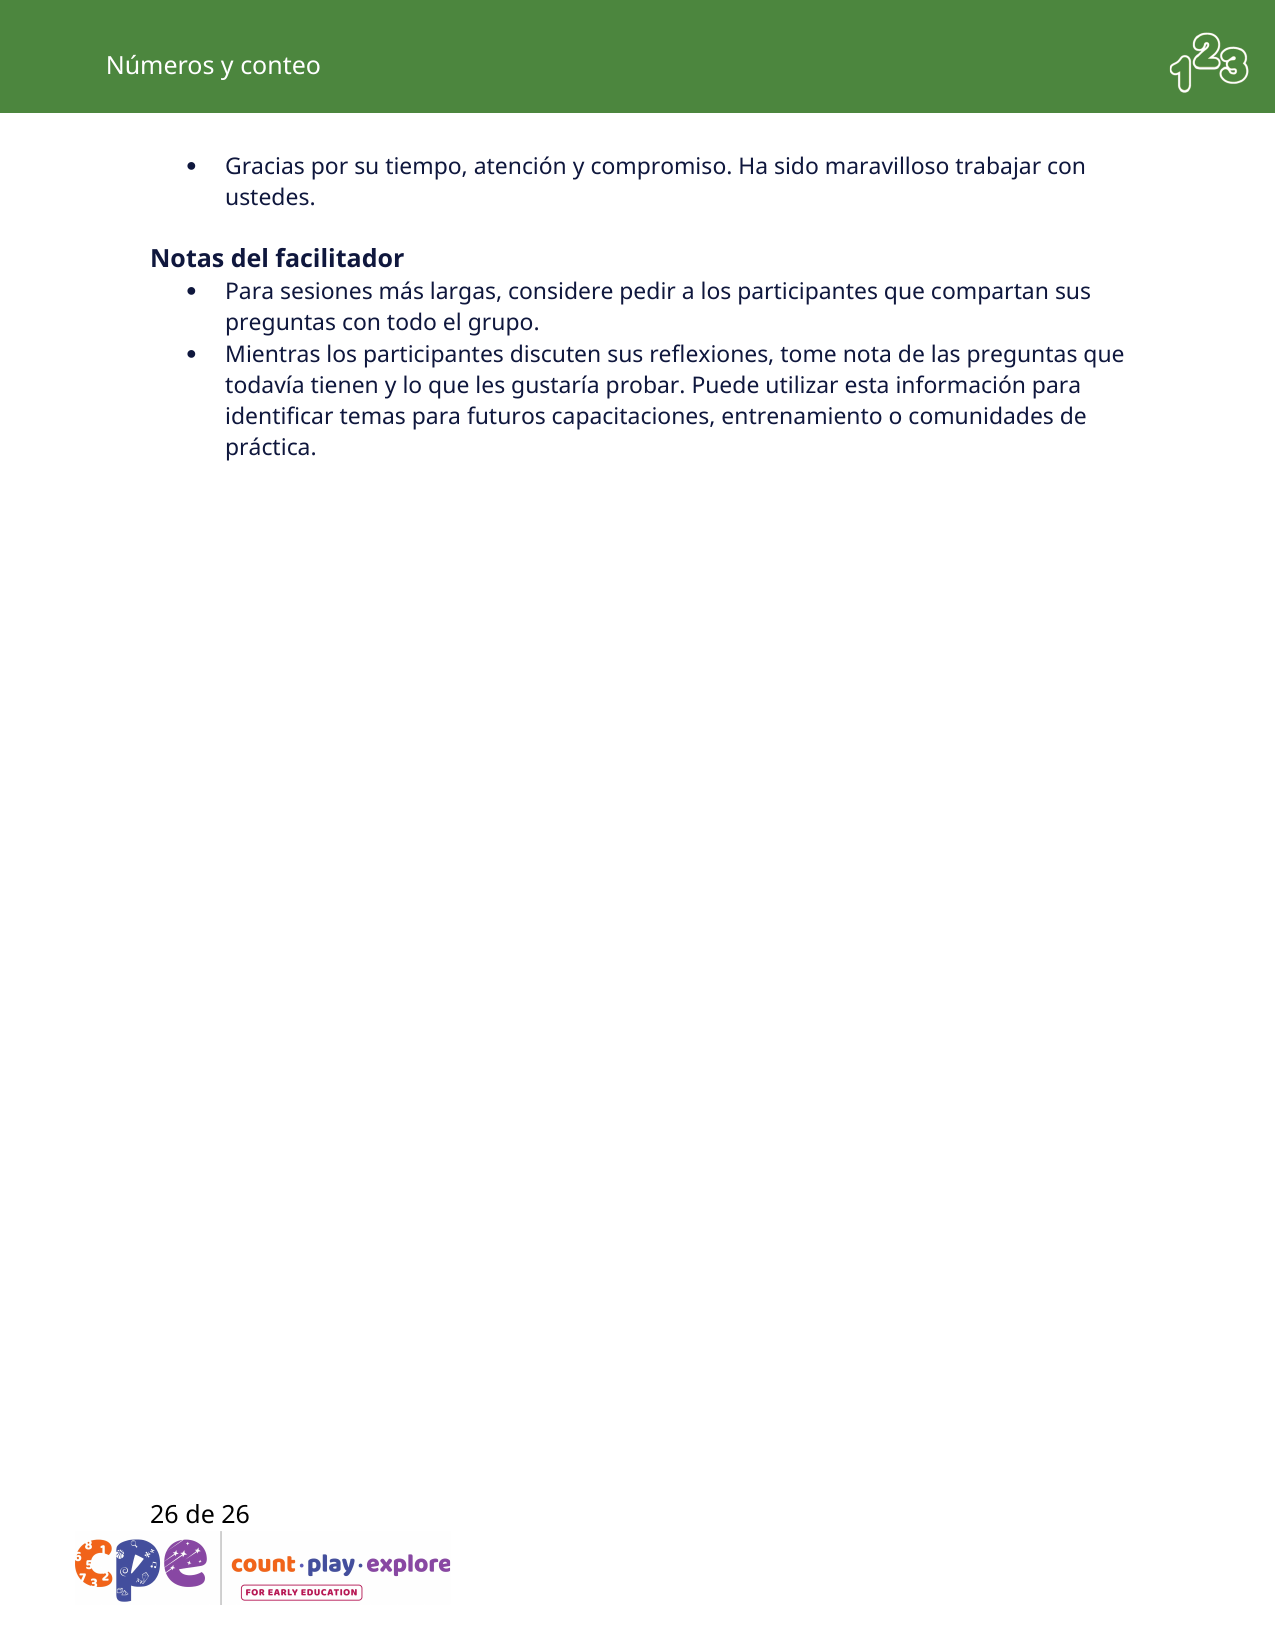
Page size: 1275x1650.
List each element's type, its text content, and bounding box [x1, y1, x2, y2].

list Para sesiones más largas, considere pedir a los participantes que compartan sus preguntas con todo el grupo. [187, 275, 1125, 337]
subtitle Notas del facilitador [150, 225, 1125, 275]
picture [75, 1531, 451, 1605]
list Mientras los participantes discuten sus reflexiones, tome nota de las preguntas que todavía tienen y lo que les gustaría probar. Puede utilizar esta información para identificar temas para futuros capacitaciones, entrenamiento o comunidades de práctica. [187, 337, 1125, 462]
list Gracias por su tiempo, atención y compromiso. Ha sido maravilloso trabajar con ustedes. [187, 150, 1125, 212]
picture [0, 0, 1275, 113]
